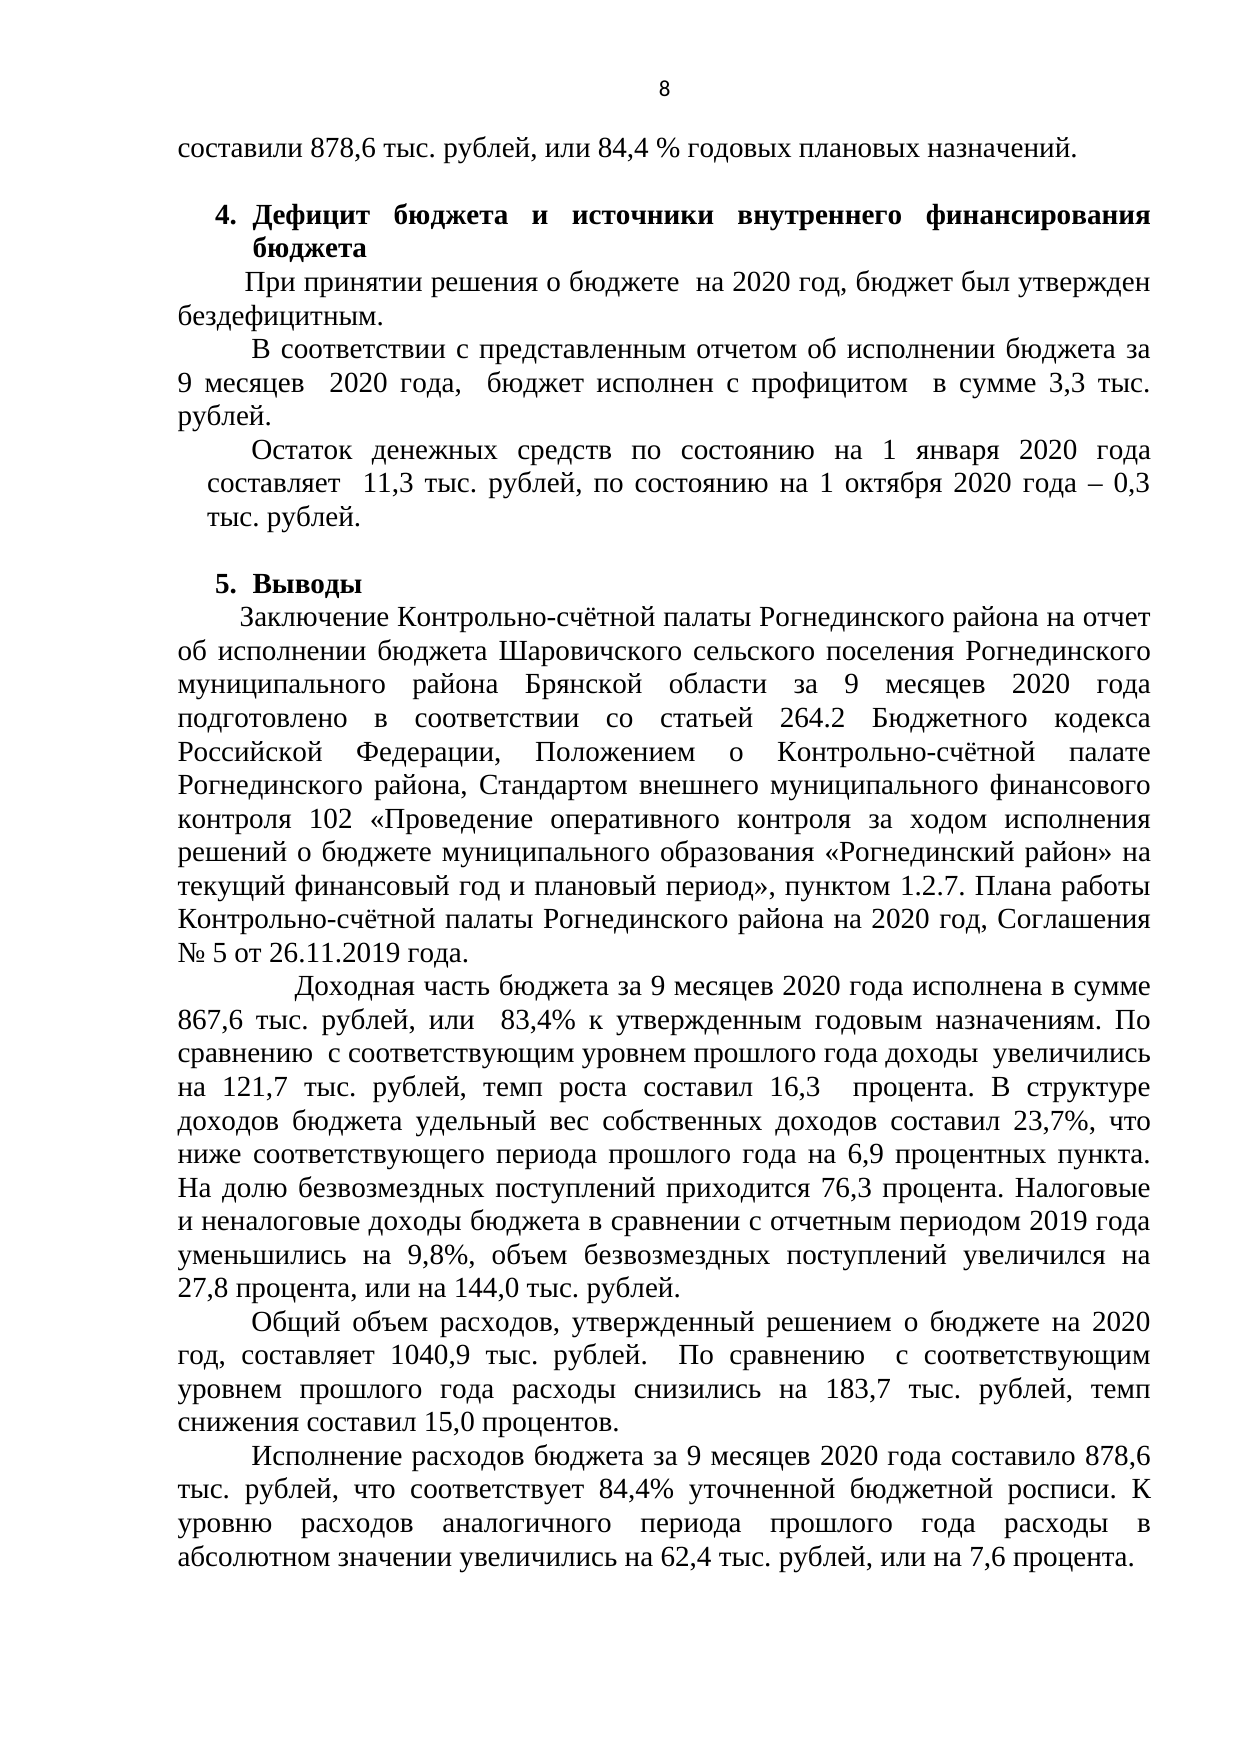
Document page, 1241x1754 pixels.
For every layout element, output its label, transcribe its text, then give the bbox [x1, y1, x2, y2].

list Выводы [215, 566, 1152, 599]
text Исполнение расходов бюджета за 9 месяцев 2020 года составило 878,6 тыс. рублей, что соответствует 84,4% уточненной бюджетной росписи. К уровню расходов аналогичного периода прошлого года расходы в абсолютном значении увеличились на 62,4 тыс. рублей, или на 7,6 процента. [177, 1438, 1152, 1572]
text В соответствии с представленным отчетом об исполнении бюджета за 9 месяцев 2020 года, бюджет исполнен с профицитом в сумме 3,3 тыс. рублей. [177, 331, 1152, 432]
text Общий объем расходов, утвержденный решением о бюджете на 2020 год, составляет 1040,9 тыс. рублей. По сравнению с соответствующим уровнем прошлого года расходы снизились на 183,7 тыс. рублей, темп снижения составил 15,0 процентов. [177, 1304, 1152, 1438]
text Остаток денежных средств по состоянию на 1 января 2020 года составляет 11,3 тыс. рублей, по состоянию на 1 октября 2020 года – 0,3 тыс. рублей. [207, 432, 1152, 532]
text составили 878,6 тыс. рублей, или 84,4 % годовых плановых назначений. [177, 130, 1152, 163]
text Доходная часть бюджета за 9 месяцев 2020 года исполнена в сумме 867,6 тыс. рублей, или 83,4% к утвержденным годовым назначениям. По сравнению с соответствующим уровнем прошлого года доходы увеличились на 121,7 тыс. рублей, темп роста составил 16,3 процента. В структуре доходов бюджета удельный вес собственных доходов составил 23,7%, что ниже соответствующего периода прошлого года на 6,9 процентных пункта. На долю безвозмездных поступлений приходится 76,3 процента. Налоговые и неналоговые доходы бюджета в сравнении с отчетным периодом 2019 года уменьшились на 9,8%, объем безвозмездных поступлений увеличился на 27,8 процента, или на 144,0 тыс. рублей. [177, 968, 1152, 1304]
list Дефицит бюджета и источники внутреннего финансирования бюджета [215, 197, 1152, 264]
text Заключение Контрольно-счётной палаты Рогнединского района на отчет об исполнении бюджета Шаровичского сельского поселения Рогнединского муниципального района Брянской области за 9 месяцев 2020 года подготовлено в соответствии со статьей 264.2 Бюджетного кодекса Российской Федерации, Положением о Контрольно-счётной палате Рогнединского района, Стандартом внешнего муниципального финансового контроля 102 «Проведение оперативного контроля за ходом исполнения решений о бюджете муниципального образования «Рогнединский район» на текущий финансовый год и плановый период», пунктом 1.2.7. Плана работы Контрольно-счётной палаты Рогнединского района на 2020 год, Соглашения № 5 от 26.11.2019 года. [177, 599, 1152, 968]
text При принятии решения о бюджете на 2020 год, бюджет был утвержден бездефицитным. [177, 264, 1152, 331]
